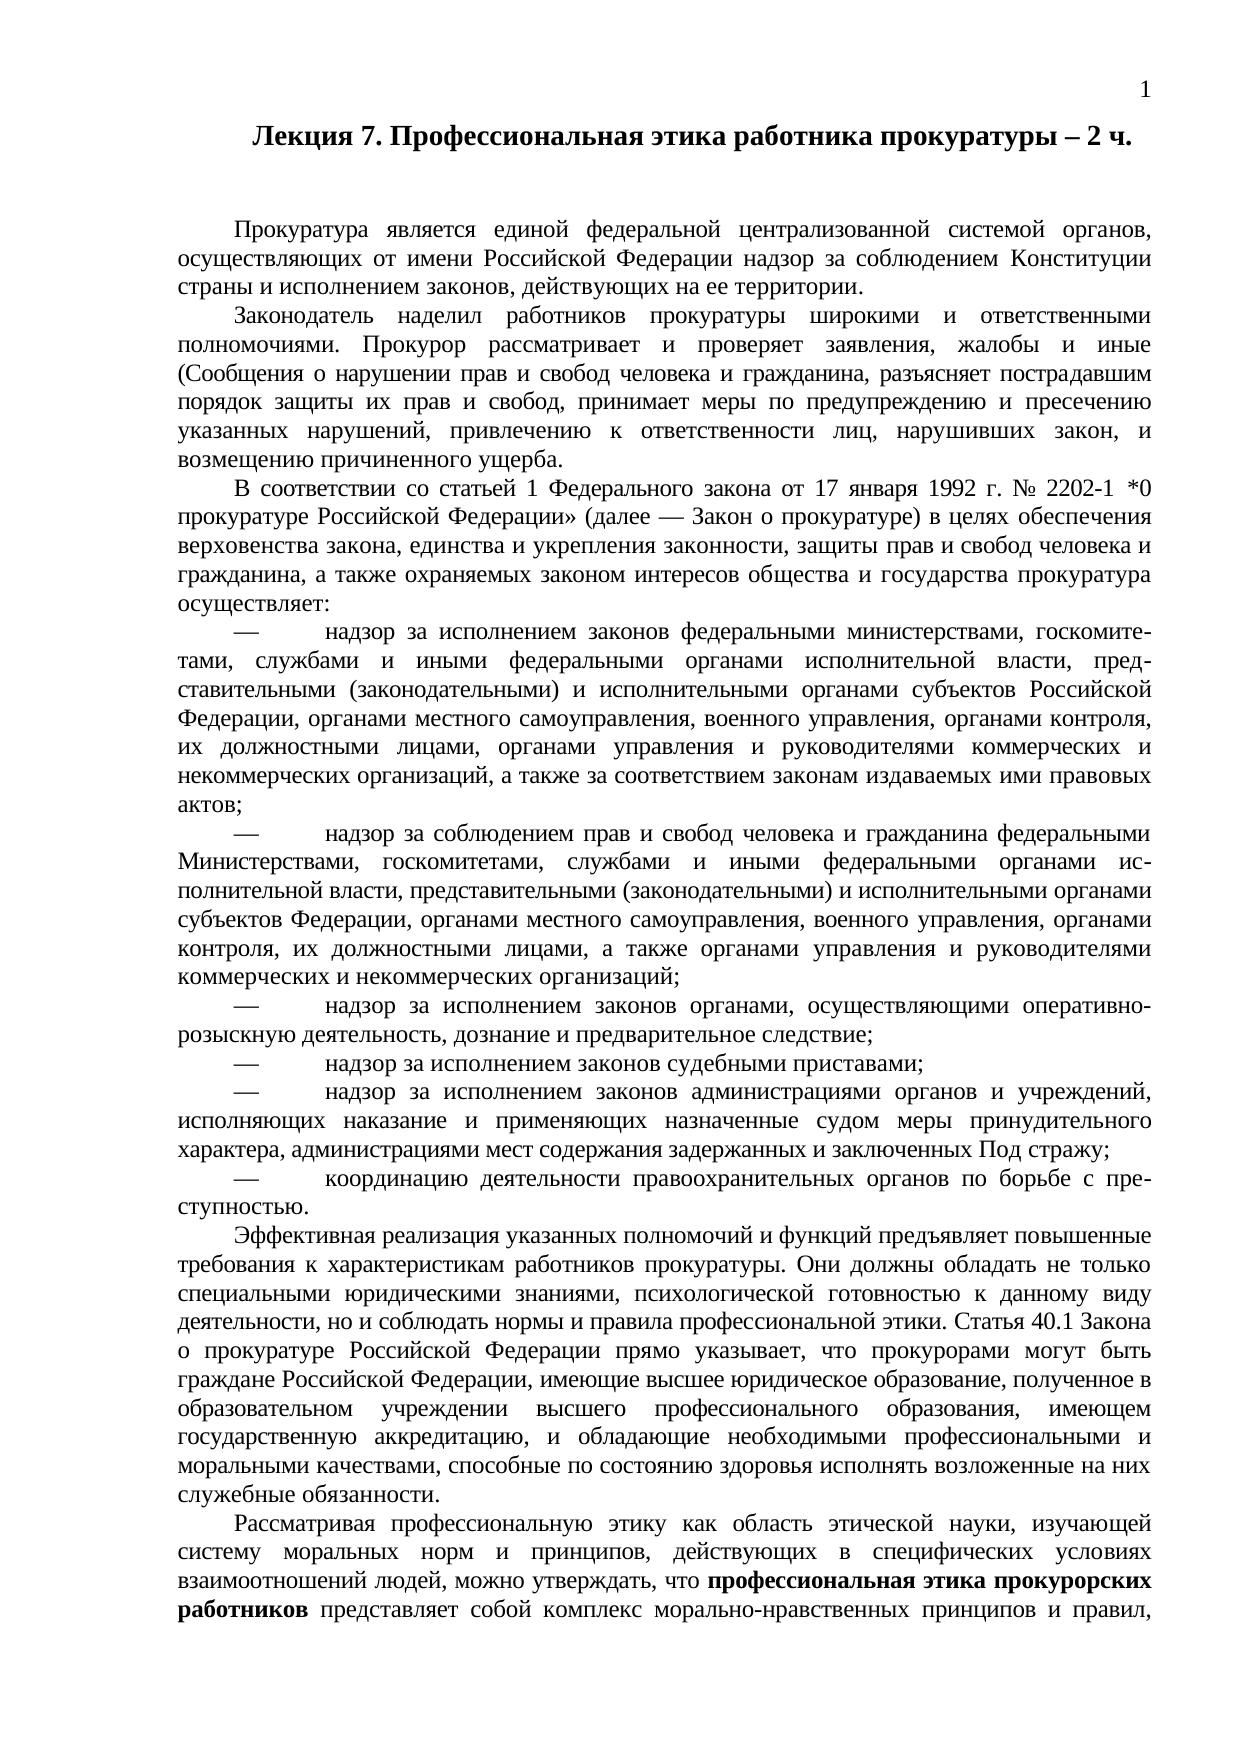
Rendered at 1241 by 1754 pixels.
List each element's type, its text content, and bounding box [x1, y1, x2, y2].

list надзор за соблюдением прав и свобод человека и гражданина федеральными Министерствами, госкомитетами, службами и иными федеральными органами исполнительной власти, представительными (законодательными) и исполнительными органами субъектов Федерации, органами местного самоуправления, военного управления, органами контроля, их должностными лицами, а также органами управления и руководителями коммерческих и некоммерческих организаций; [177, 818, 1152, 990]
text Прокуратура является единой федеральной централизованной системой органов, осуществляющих от имени Российской Федерации надзор за соблюдением Конституции страны и исполнением законов, действующих на ее территории. [177, 214, 1152, 300]
text Эффективная реализация указанных полномочий и функций предъявляет повышенные требования к характеристикам работников прокуратуры. Они должны обладать не только специальными юридическими знаниями, психологической готовностью к данному виду деятельности, но и соблюдать нормы и правила профессиональной этики. Статья 40.1 Закона о прокуратуре Российской Федерации прямо указывает, что прокурорами могут быть граждане Российской Федерации, имеющие высшее юридическое образование, полученное в образовательном учреждении высшего профессионального образования, имеющем государственную аккредитацию, и обладающие необходимыми профессиональными и моральными качествами, способные по состоянию здоровья исполнять возложенные на них служебные обязанности. [177, 1220, 1152, 1508]
list надзор за исполнением законов федеральными министерствами, госкомитетами, службами и иными федеральными органами исполнительной власти, представительными (законодательными) и исполнительными органами субъектов Российской Федерации, органами местного самоуправления, военного управления, органами контроля, их должностными лицами, органами управления и руководителями коммерческих и некоммерческих организаций, а также за соответствием законам издаваемых ими правовых актов; [177, 616, 1152, 818]
list надзор за исполнением законов администрациями органов и учреждений, исполняющих наказание и применяющих назначенные судом меры принудительного характера, администрациями мест содержания задержанных и заключенных Под стражу; [177, 1076, 1152, 1163]
text В соответствии со статьей 1 Федерального закона от 17 января . № 2202-1 *0 прокуратуре Российской Федерации» (далее — Закон о прокуратуре) в целях обеспечения верховенства закона, единства и укрепления законности, защиты прав и свобод человека и гражданина, а также охраняемых законом интересов общества и государства прокуратура осуществляет: [177, 473, 1152, 616]
text Лекция 7. Профессиональная этика работника прокуратуры – 2 ч. [177, 118, 1152, 152]
list надзор за исполнением законов судебными приставами; [177, 1048, 1152, 1076]
text Законодатель наделил работников прокуратуры широкими и ответственными полномочиями. Прокурор рассматривает и проверяет заявления, жалобы и иные (Сообщения о нарушении прав и свобод человека и гражданина, разъясняет пострадавшим порядок защиты их прав и свобод, принимает меры по предупреждению и пресечению указанных нарушений, привлечению к ответственности лиц, нарушивших закон, и возмещению причиненного ущерба. [177, 300, 1152, 473]
list надзор за исполнением законов органами, осуществляющими оперативно-розыскную деятельность, дознание и предварительное следствие; [177, 990, 1152, 1048]
list координацию деятельности правоохранительных органов по борьбе с преступностью. [177, 1163, 1152, 1220]
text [177, 1508, 1152, 1623]
